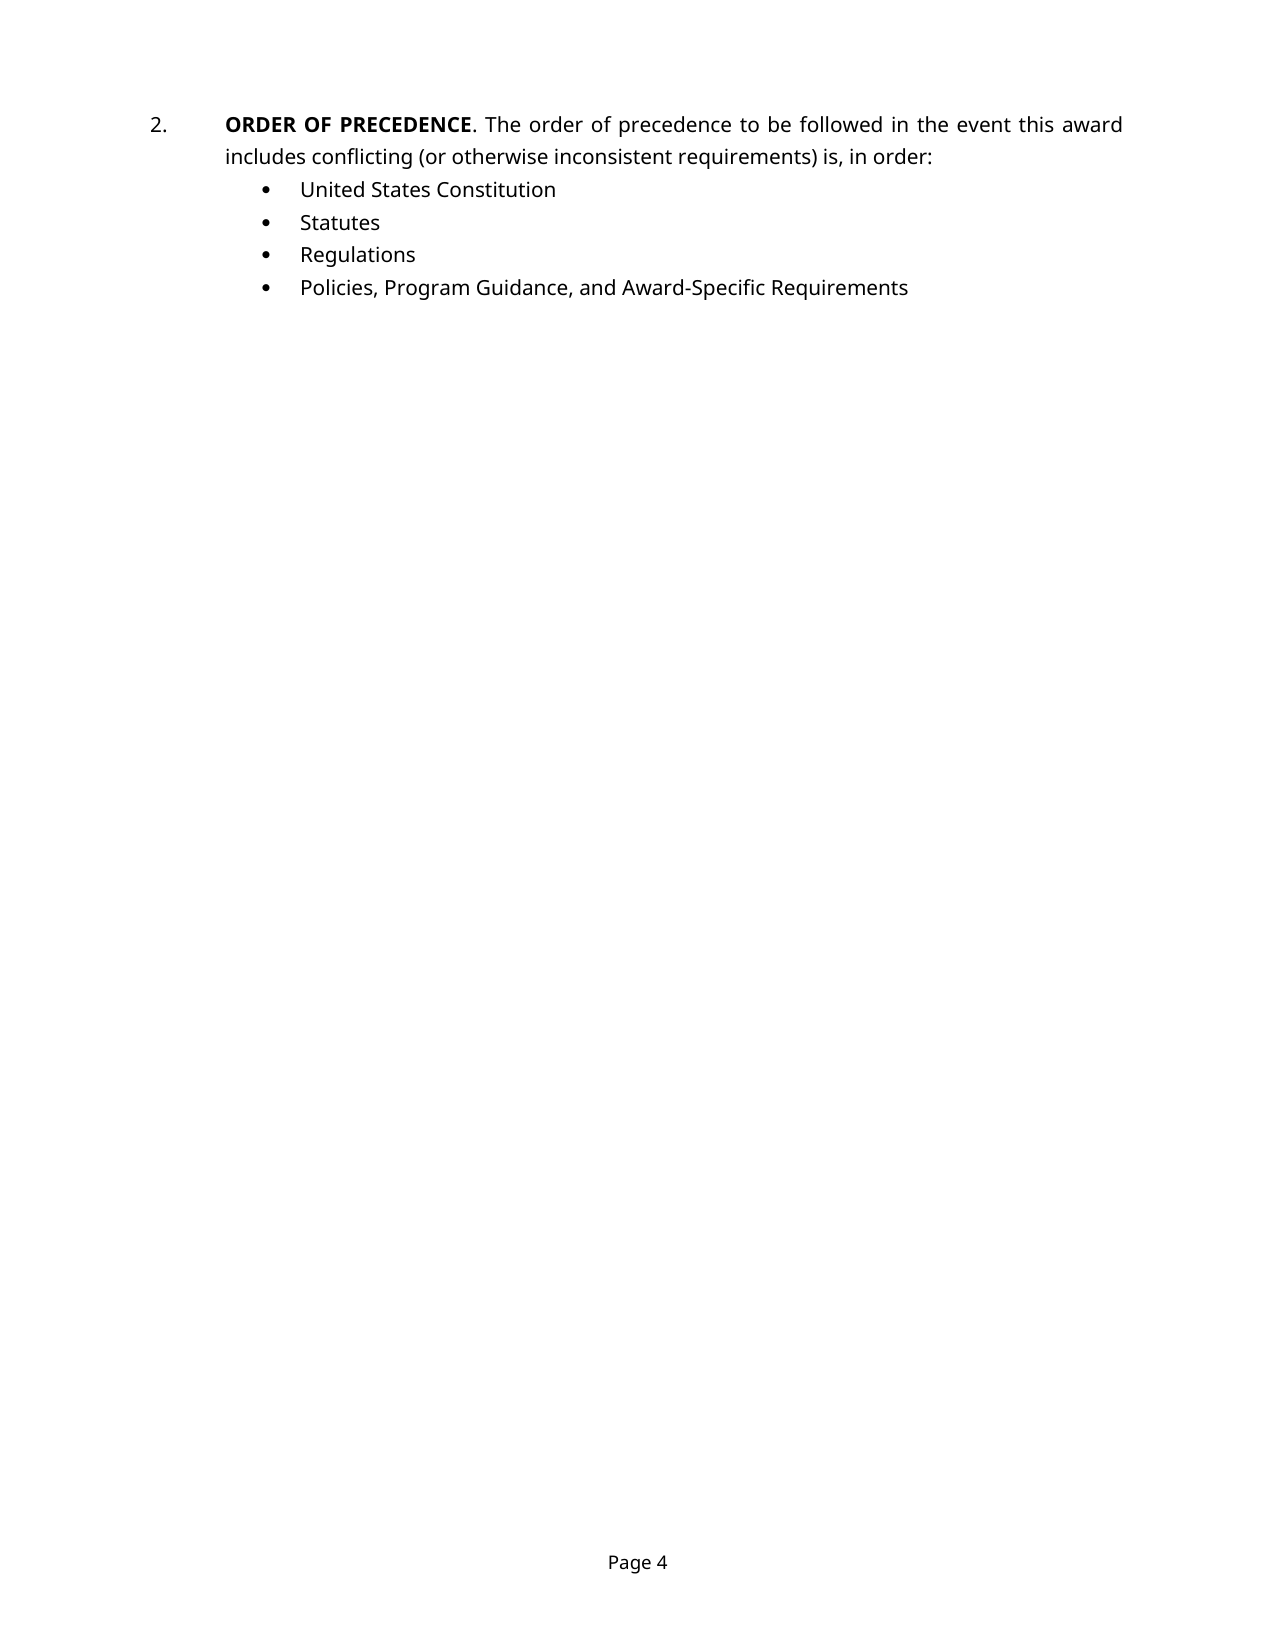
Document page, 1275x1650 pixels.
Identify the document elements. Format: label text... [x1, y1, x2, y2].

list ORDER OF PRECEDENCE. The order of precedence to be followed in the event this award includes conflicting (or otherwise inconsistent requirements) is, in order: [150, 110, 1125, 171]
list Statutes [262, 208, 1125, 236]
list United States Constitution [262, 175, 1125, 203]
list Regulations [262, 240, 1125, 269]
list Policies, Program Guidance, and Award-Specific Requirements [262, 273, 1125, 301]
